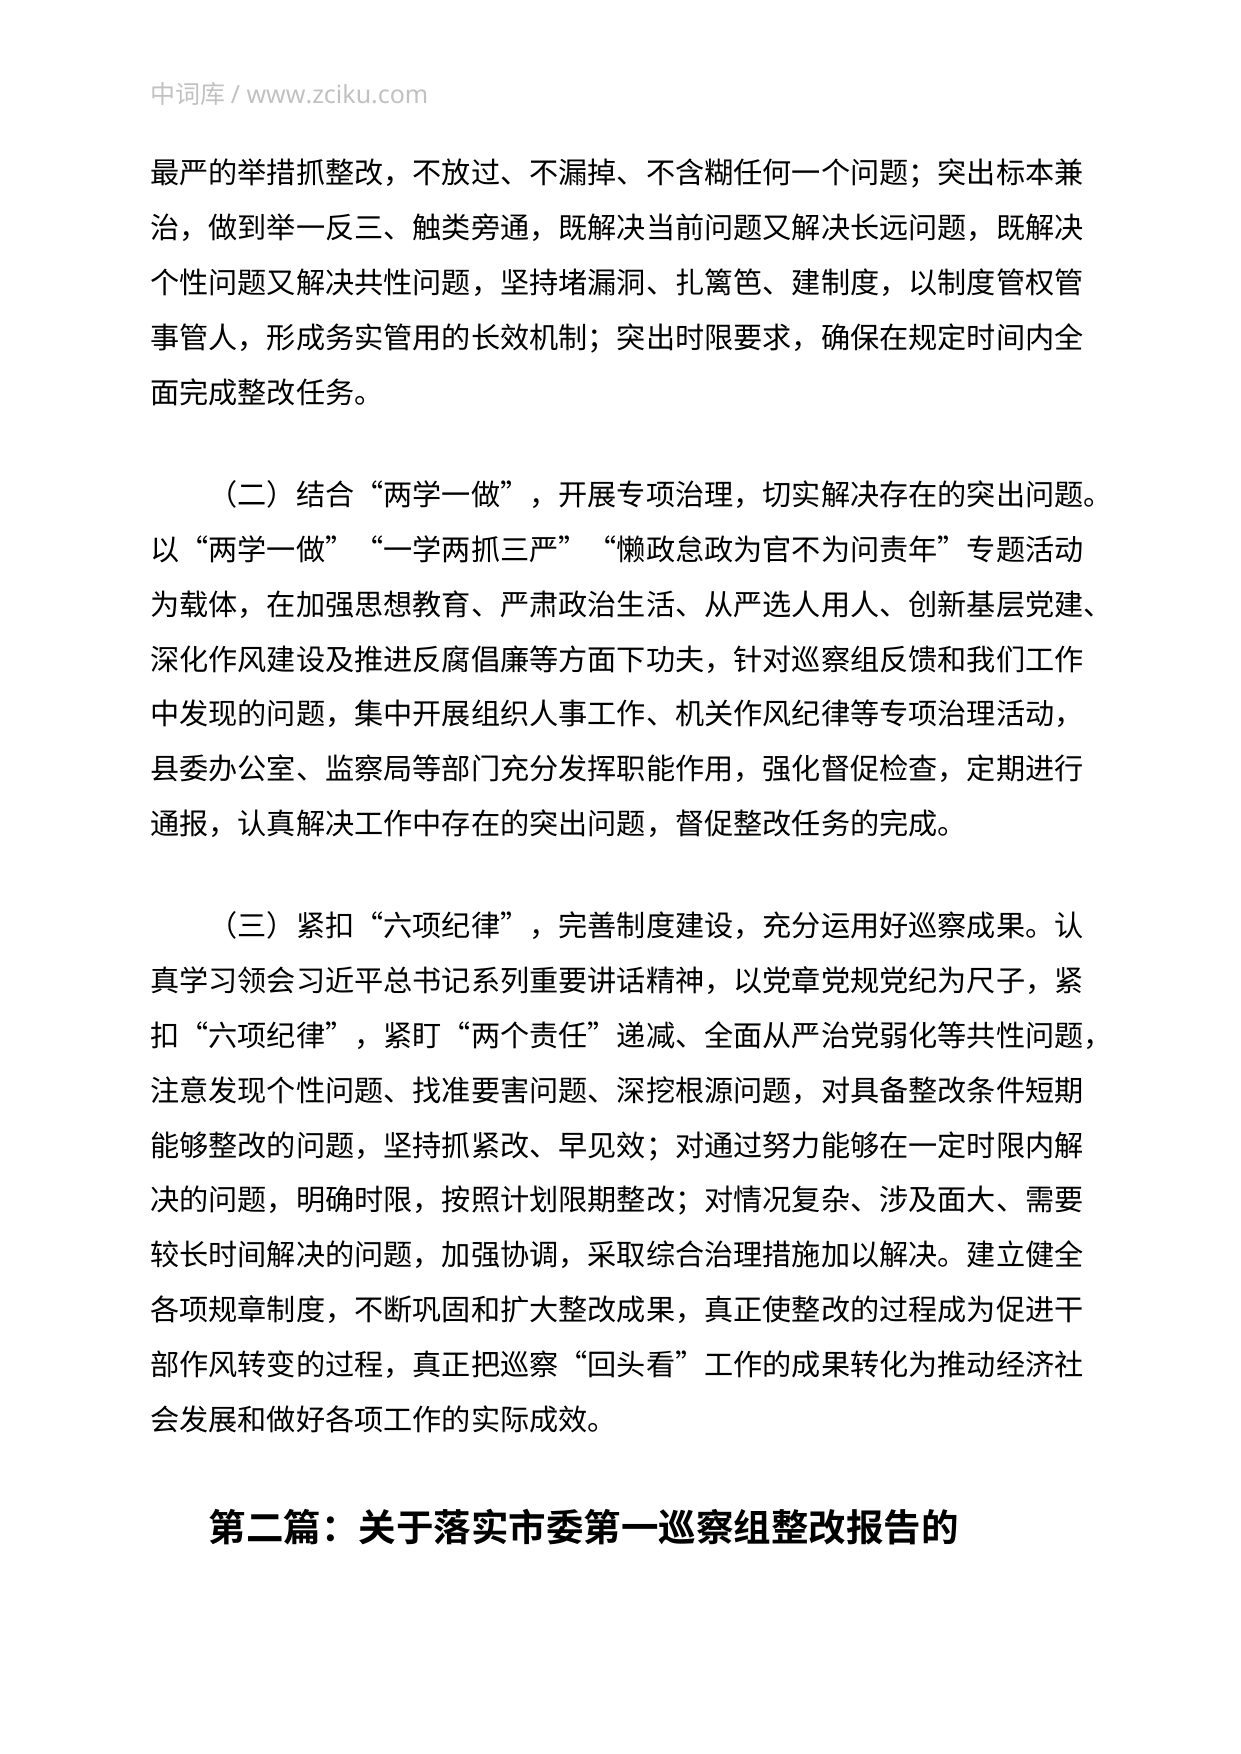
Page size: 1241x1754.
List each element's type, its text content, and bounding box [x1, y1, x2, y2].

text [150, 150, 1090, 412]
text （三）紧扣“六项纪律”，完善制度建设，充分运用好巡察成果。认真学习领会习近平总书记系列重要讲话精神，以党章党规党纪为尺子，紧扣“六项纪律”，紧盯“两个责任”递减、全面从严治党弱化等共性问题，注意发现个性问题、找准要害问题、深挖根源问题，对具备整改条件短期能够整改的问题，坚持抓紧改、早见效；对通过努力能够在一定时限内解决的问题，明确时限，按照计划限期整改；对情况复杂、涉及面大、需要较长时间解决的问题，加强协调，采取综合治理措施加以解决。建立健全各项规章制度，不断巩固和扩大整改成果，真正使整改的过程成为促进干部作风转变的过程，真正把巡察“回头看”工作的成果转化为推动经济社会发展和做好各项工作的实际成效。 [150, 902, 1090, 1439]
text （二）结合“两学一做”，开展专项治理，切实解决存在的突出问题。以“两学一做”“一学两抓三严”“懒政怠政为官不为问责年”专题活动为载体，在加强思想教育、严肃政治生活、从严选人用人、创新基层党建、深化作风建设及推进反腐倡廉等方面下功夫，针对巡察组反馈和我们工作中发现的问题，集中开展组织人事工作、机关作风纪律等专项治理活动，县委办公室、监察局等部门充分发挥职能作用，强化督促检查，定期进行通报，认真解决工作中存在的突出问题，督促整改任务的完成。 [150, 471, 1090, 843]
text 第二篇：关于落实市委第一巡察组整改报告的 [150, 1498, 1090, 1553]
